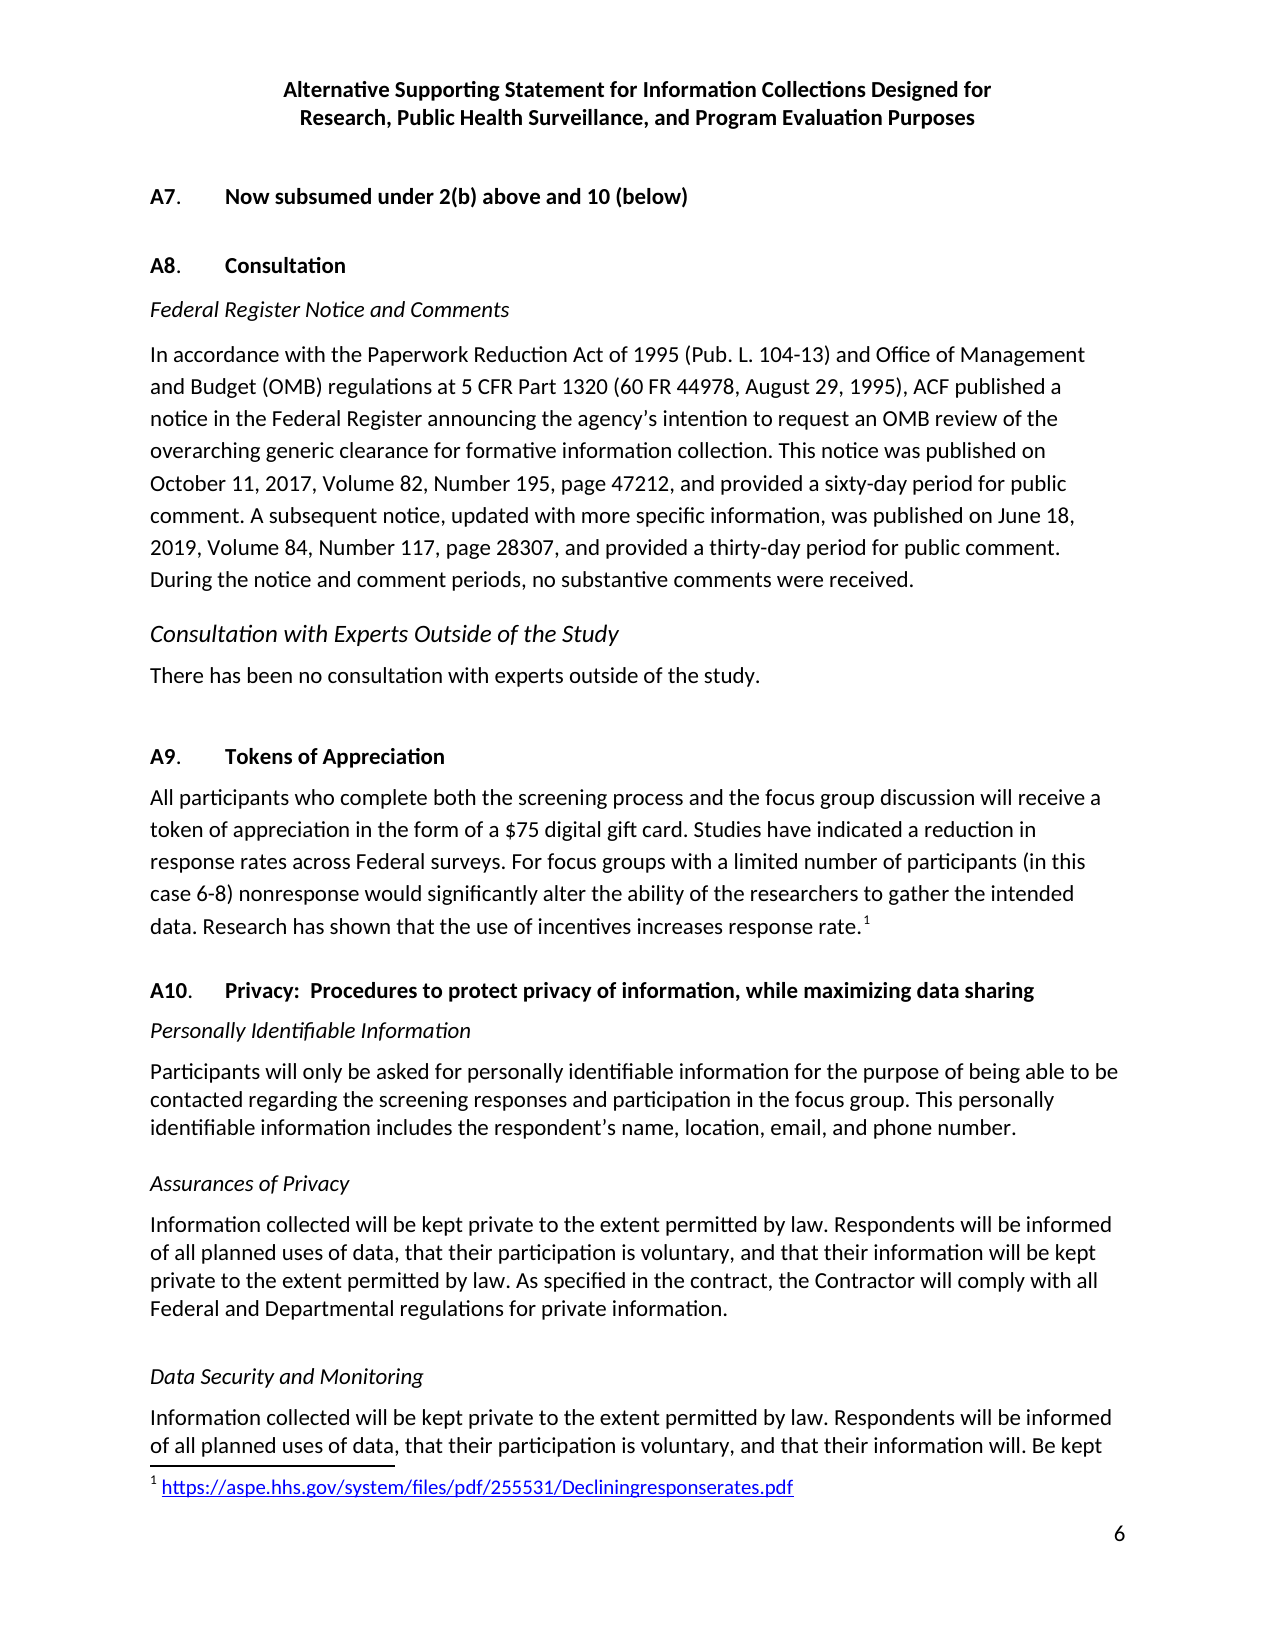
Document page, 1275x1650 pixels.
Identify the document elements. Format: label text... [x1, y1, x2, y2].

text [150, 1403, 1125, 1459]
text Federal Register Notice and Comments [150, 295, 1125, 323]
text A7. Now subsumed under 2(b) above and 10 (below) [150, 182, 1125, 210]
text All participants who complete both the screening process and the focus group discussion will receive a token of appreciation in the form of a $75 digital gift card. Studies have indicated a reduction in response rates across Federal surveys. For focus groups with a limited number of participants (in this case 6-8) nonresponse would significantly alter the ability of the researchers to gather the intended data. Research has shown that the use of incentives increases response rate. [150, 783, 1125, 940]
subtitle Consultation with Experts Outside of the Study [150, 618, 1125, 649]
text Assurances of Privacy [150, 1169, 1125, 1197]
text Participants will only be asked for personally identifiable information for the purpose of being able to be contacted regarding the screening responses and participation in the focus group. This personally identifiable information includes the respondent’s name, location, email, and phone number. [150, 1057, 1125, 1141]
text A8. Consultation [150, 251, 1125, 279]
text A10. Privacy: Procedures to protect privacy of information, while maximizing data sharing [150, 976, 1125, 1004]
text In accordance with the Paperwork Reduction Act of 1995 (Pub. L. 104-13) and Office of Management and Budget (OMB) regulations at 5 CFR Part 1320 (60 FR 44978, August 29, 1995), ACF published a notice in the Federal Register announcing the agency’s intention to request an OMB review of the overarching generic clearance for formative information collection. This notice was published on October 11, 2017, Volume 82, Number 195, page 47212, and provided a sixty-day period for public comment. A subsequent notice, updated with more specific information, was published on June 18, 2019, Volume 84, Number 117, page 28307, and provided a thirty-day period for public comment. During the notice and comment periods, no substantive comments were received. [150, 340, 1125, 593]
text Information collected will be kept private to the extent permitted by law. Respondents will be informed of all planned uses of data, that their participation is voluntary, and that their information will be kept private to the extent permitted by law. As specified in the contract, the Contractor will comply with all Federal and Departmental regulations for private information. [150, 1210, 1125, 1322]
text Personally Identifiable Information [150, 1017, 1125, 1045]
text A9. Tokens of Appreciation [150, 742, 1125, 771]
text There has been no consultation with experts outside of the study. [150, 661, 1125, 689]
text Data Security and Monitoring [150, 1362, 1125, 1390]
